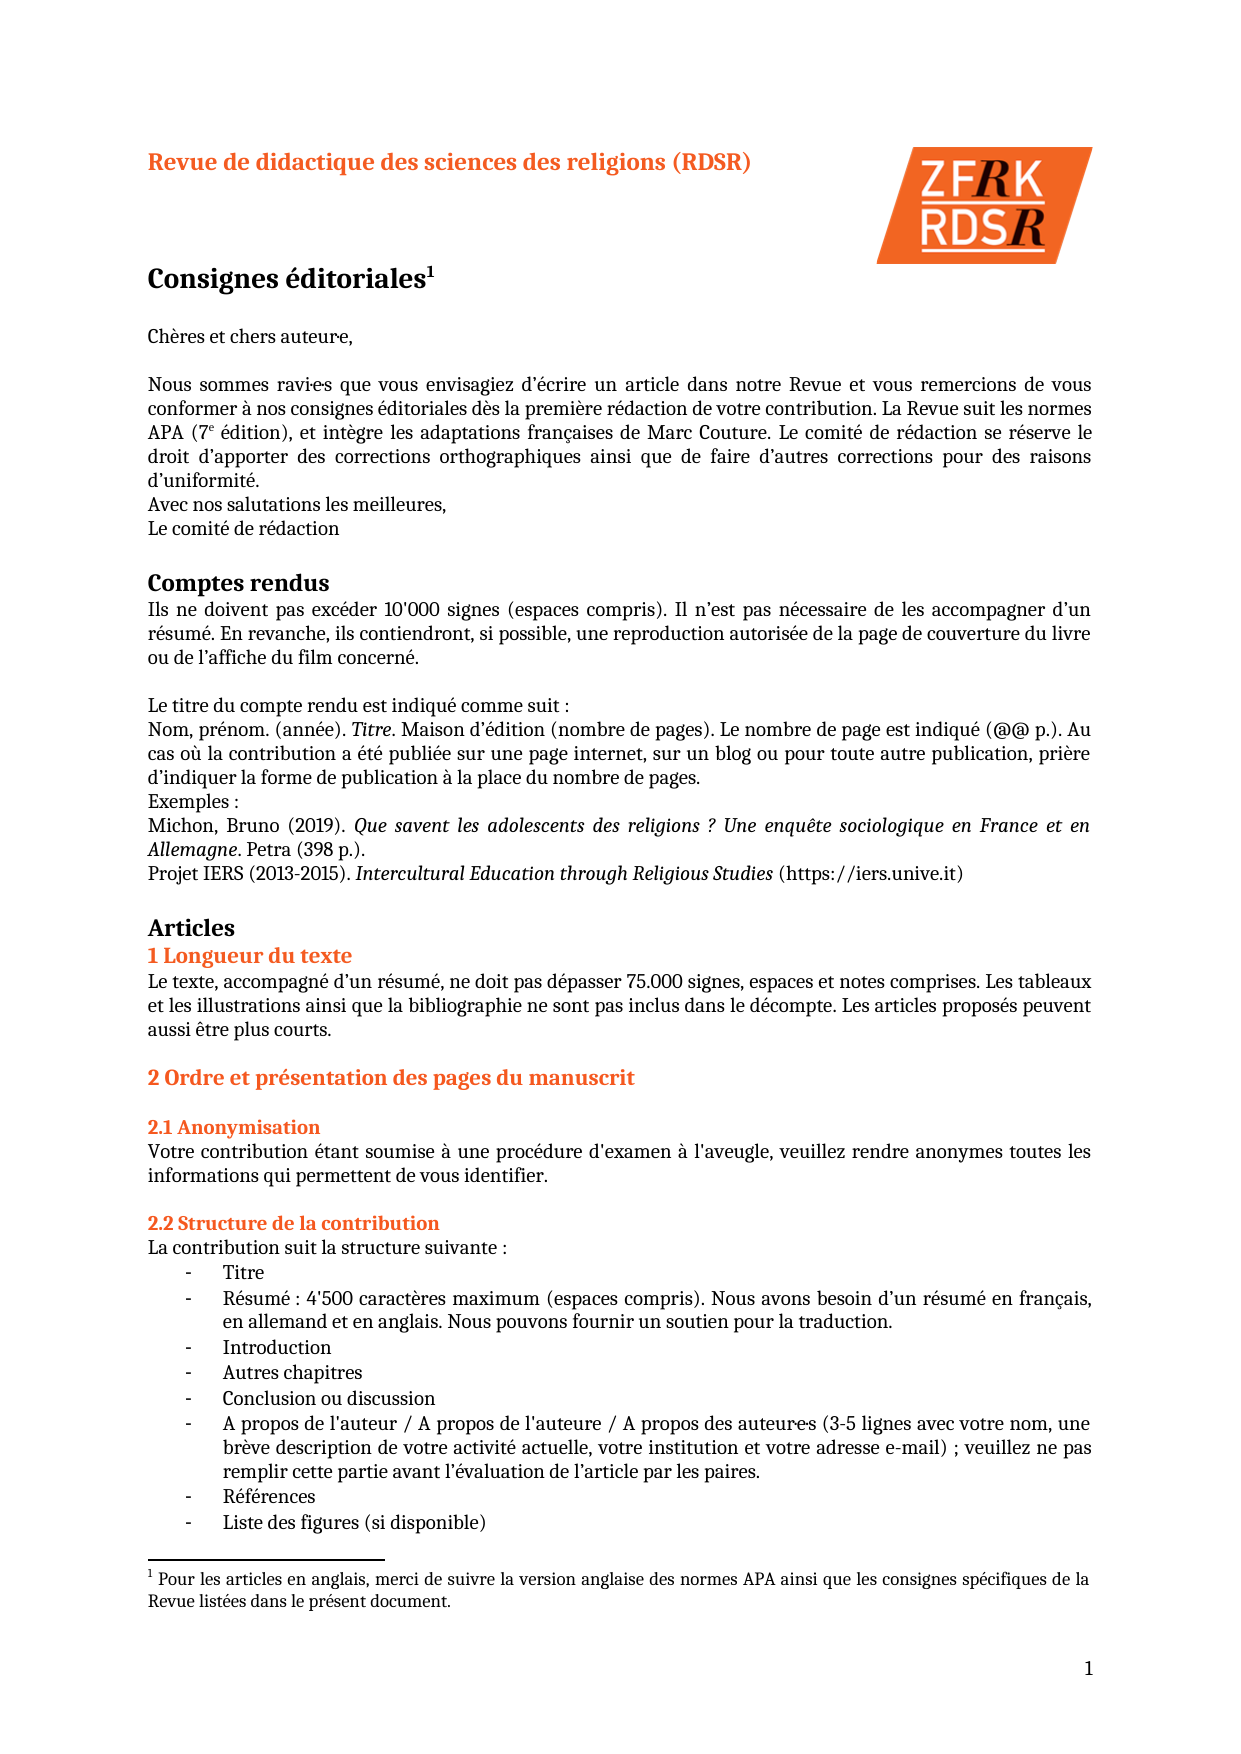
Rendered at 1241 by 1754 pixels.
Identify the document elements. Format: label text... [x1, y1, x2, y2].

text Votre contribution étant soumise à une procédure d'examen à l'aveugle, veuillez rendre anonymes toutes les informations qui permettent de vous identifier. [148, 1139, 1093, 1187]
text 2 Ordre et présentation des pages du manuscrit [148, 1065, 1093, 1092]
text 2.2 Structure de la contribution [148, 1211, 1093, 1235]
text Ils ne doivent pas excéder 10'000 signes (espaces compris). Il n’est pas nécessaire de les accompagner d’un résumé. En revanche, ils contiendront, si possible, une reproduction autorisée de la page de couverture du livre ou de l’affiche du film concerné. [148, 598, 1093, 670]
picture [876, 147, 1093, 264]
list Autres chapitres [185, 1359, 1093, 1385]
text Revue de didactique des sciences des religions (RDSR) [148, 148, 876, 176]
text Chères et chers auteur·e, [148, 325, 1093, 349]
list Résumé : 4'500 caractères maximum (espaces compris). Nous avons besoin d’un résumé en français, en allemand et en anglais. Nous pouvons fournir un soutien pour la traduction. [185, 1285, 1093, 1334]
list Titre [185, 1259, 1093, 1285]
text Comptes rendus [148, 569, 1093, 598]
text Articles [148, 914, 1093, 943]
text Consignes éditoriales [148, 263, 1093, 296]
text Nous sommes ravi·e·s que vous envisagiez d’écrire un article dans notre Revue et vous remercions de vous conformer à nos consignes éditoriales dès la première rédaction de votre contribution. La Revue suit les normes APA (7e édition), et intègre les adaptations françaises de Marc Couture. Le comité de rédaction se réserve le droit d’apporter des corrections orthographiques ainsi que de faire d’autres corrections pour des raisons d’uniformité. [148, 373, 1093, 493]
list Introduction [185, 1334, 1093, 1359]
list A propos de l'auteur / A propos de l'auteure / A propos des auteur·e·s (3-5 lignes avec votre nom, une brève description de votre activité actuelle, votre institution et votre adresse e-mail) ; veuillez ne pas remplir cette partie avant l’évaluation de l’article par les paires. [185, 1410, 1093, 1484]
text Projet IERS (2013-2015). Intercultural Education through Religious Studies (https://iers.unive.it) [148, 862, 1093, 886]
list Références [185, 1484, 1093, 1509]
list Conclusion ou discussion [185, 1385, 1093, 1410]
text Le titre du compte rendu est indiqué comme suit : [148, 694, 1093, 718]
text Michon, Bruno (2019). Que savent les adolescents des religions ? Une enquête sociologique en France et en Allemagne. Petra (398 p.). [148, 814, 1093, 862]
text Nom, prénom. (année). Titre. Maison d’édition (nombre de pages). Le nombre de page est indiqué (@@ p.). Au cas où la contribution a été publiée sur une page internet, sur un blog ou pour toute autre publication, prière d’indiquer la forme de publication à la place du nombre de pages. [148, 718, 1093, 790]
text Avec nos salutations les meilleures, [148, 493, 1093, 517]
text 2.1 Anonymisation [148, 1116, 1093, 1139]
text Le texte, accompagné d’un résumé, ne doit pas dépasser 75.000 signes, espaces et notes comprises. Les tableaux et les illustrations ainsi que la bibliographie ne sont pas inclus dans le décompte. Les articles proposés peuvent aussi être plus courts. [148, 969, 1093, 1041]
text Exemples : [148, 790, 1093, 814]
text La contribution suit la structure suivante : [148, 1235, 1093, 1259]
list 1 Longueur du texte [148, 943, 1093, 969]
text Le comité de rédaction [148, 517, 1093, 541]
list Liste des figures (si disponible) [185, 1509, 1093, 1534]
